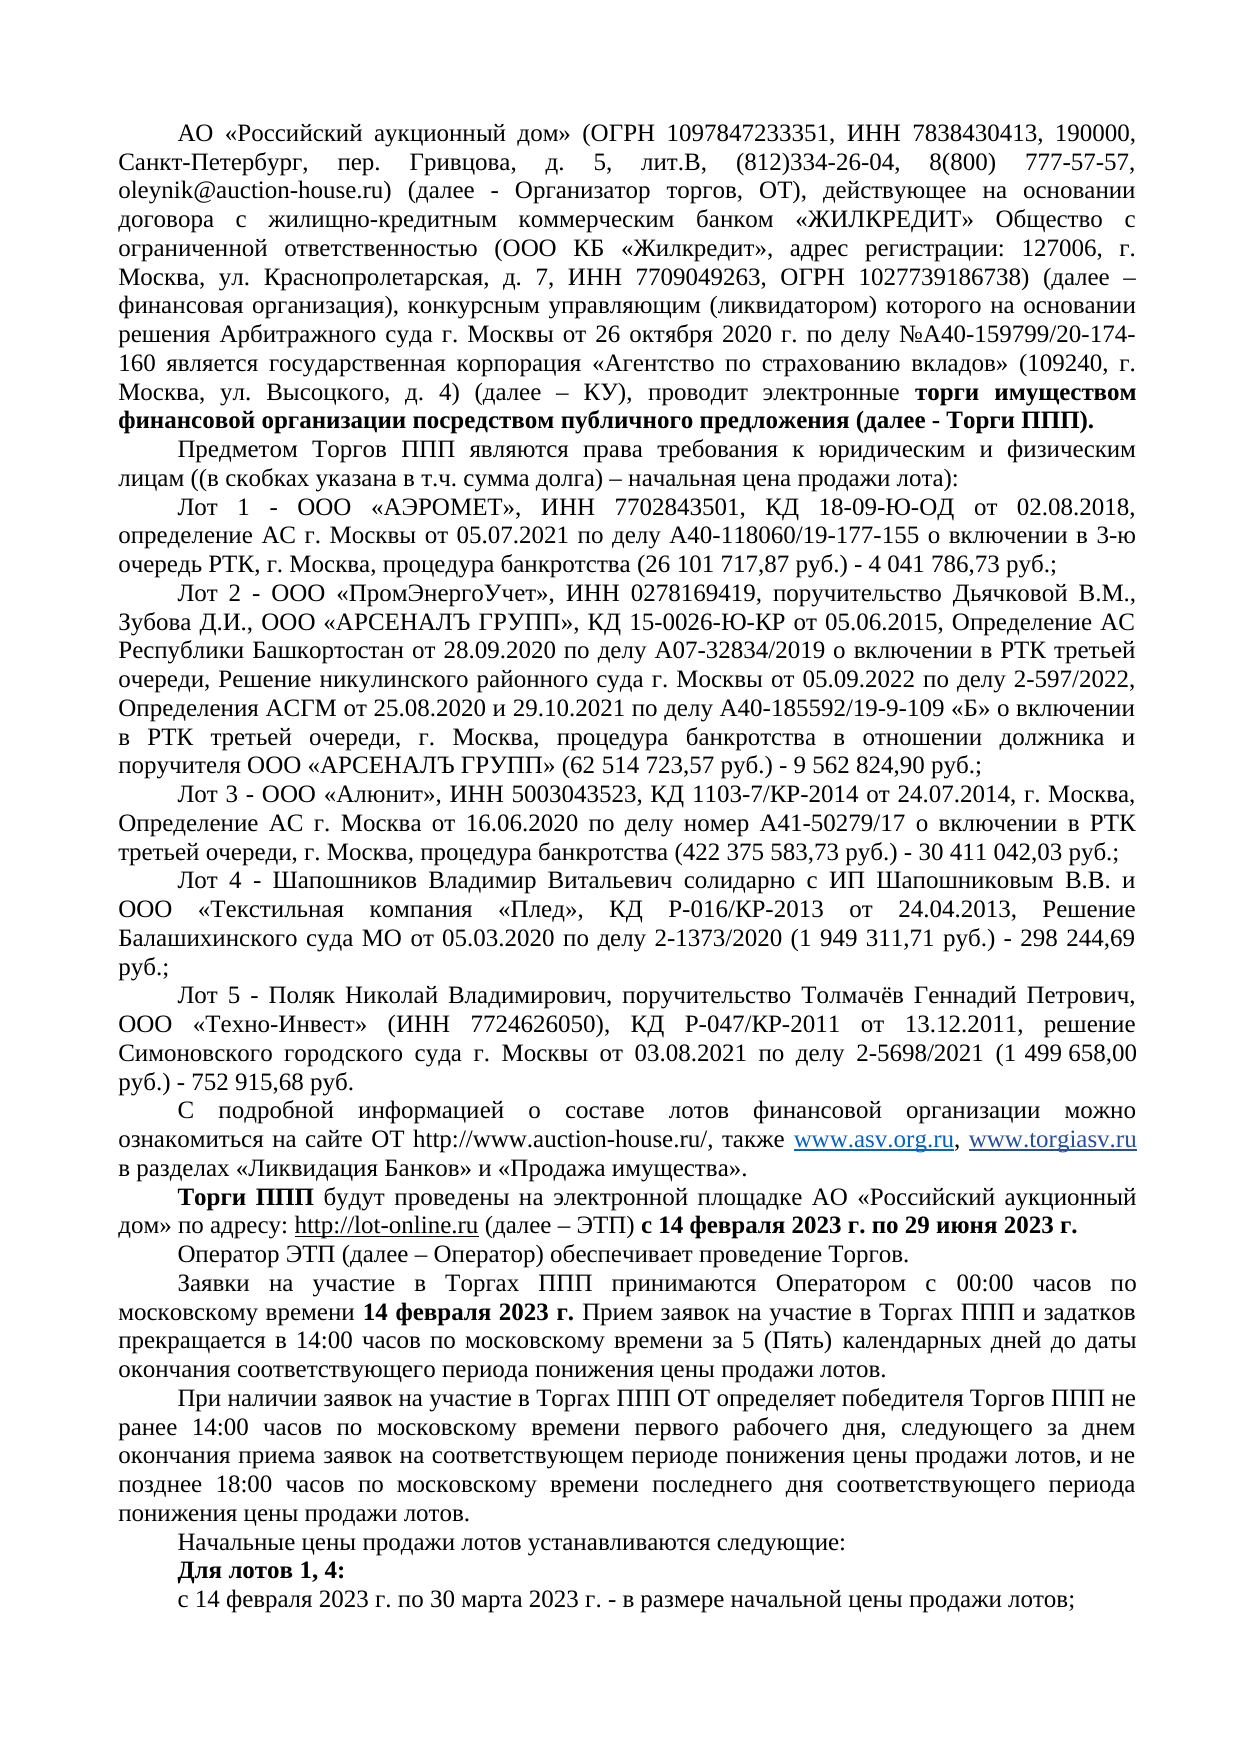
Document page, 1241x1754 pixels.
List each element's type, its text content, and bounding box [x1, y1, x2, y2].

text При наличии заявок на участие в Торгах ППП ОТ определяет победителя Торгов ППП не ранее 14:00 часов по московскому времени первого рабочего дня, следующего за днем окончания приема заявок на соответствующем периоде понижения цены продажи лотов, и не позднее 18:00 часов по московскому времени последнего дня соответствующего периода понижения цены продажи лотов. [118, 1383, 1137, 1527]
text Для лотов 1, 4: [118, 1556, 1137, 1584]
text Лот 5 - Поляк Николай Владимирович, поручительство Толмачёв Геннадий Петрович, ООО «Техно-Инвест» (ИНН 7724626050), КД Р-047/КР-2011 от 13.12.2011, решение Симоновского городского суда г. Москвы от 03.08.2021 по делу 2-5698/2021 (1 499 658,00 руб.) - 752 915,68 руб. [118, 981, 1137, 1096]
text Оператор ЭТП (далее – Оператор) обеспечивает проведение Торгов. [118, 1239, 1137, 1268]
text Начальные цены продажи лотов устанавливаются следующие: [118, 1527, 1137, 1556]
text Заявки на участие в Торгах ППП принимаются Оператором с 00:00 часов по московскому времени 14 февраля 2023 г. Прием заявок на участие в Торгах ППП и задатков прекращается в 14:00 часов по московскому времени за 5 (Пять) календарных дней до даты окончания соответствующего периода понижения цены продажи лотов. [118, 1268, 1137, 1383]
text Предметом Торгов ППП являются права требования к юридическим и физическим лицам ((в скобках указана в т.ч. сумма долга) – начальная цена продажи лота): [118, 434, 1137, 492]
text Лот 4 - Шапошников Владимир Витальевич солидарно с ИП Шапошниковым В.В. и ООО «Текстильная компания «Плед», КД Р-016/КР-2013 от 24.04.2013, Решение Балашихинского суда МО от 05.03.2020 по делу 2-1373/2020 (1 949 311,71 руб.) - 298 244,69 руб.; [118, 866, 1137, 981]
text с 14 февраля 2023 г. по 30 марта 2023 г. - в размере начальной цены продажи лотов; [118, 1584, 1137, 1613]
text Лот 3 - ООО «Алюнит», ИНН 5003043523, КД 1103-7/КР-2014 от 24.07.2014, г. Москва, Определение АС г. Москва от 16.06.2020 по делу номер А41-50279/17 о включении в РТК третьей очереди, г. Москва, процедура банкротства (422 375 583,73 руб.) - 30 411 042,03 руб.; [118, 779, 1137, 866]
text С подробной информацией о составе лотов финансовой организации можно ознакомиться на сайте ОТ http://www.auction-house.ru/, также www.asv.org.ru, www.torgiasv.ru в разделах «Ликвидация Банков» и «Продажа имущества». [118, 1096, 1137, 1182]
text Лот 1 - ООО «АЭРОМЕТ», ИНН 7702843501, КД 18-09-Ю-ОД от 02.08.2018, определение АС г. Москвы от 05.07.2021 по делу А40-118060/19-177-155 о включении в 3-ю очередь РТК, г. Москва, процедура банкротства (26 101 717,87 руб.) - 4 041 786,73 руб.; [118, 492, 1137, 578]
text Торги ППП будут проведены на электронной площадке АО «Российский аукционный дом» по адресу: http://lot-online.ru (далее – ЭТП) с 14 февраля 2023 г. по 29 июня 2023 г. [118, 1182, 1137, 1239]
text Лот 2 - ООО «ПромЭнергоУчет», ИНН 0278169419, поручительство Дьячковой В.М., Зубова Д.И., ООО «АРСЕНАЛЪ ГРУПП», КД 15-0026-Ю-КР от 05.06.2015, Определение АС Республики Башкортостан от 28.09.2020 по делу А07-32834/2019 о включении в РТК третьей очереди, Решение никулинского районного суда г. Москвы от 05.09.2022 по делу 2-597/2022, Определения АСГМ от 25.08.2020 и 29.10.2021 по делу А40-185592/19-9-109 «Б» о включении в РТК третьей очереди, г. Москва, процедура банкротства в отношении должника и поручителя ООО «АРСЕНАЛЪ ГРУПП» (62 514 723,57 руб.) - 9 562 824,90 руб.; [118, 578, 1137, 779]
text АО «Российский аукционный дом» (ОГРН 1097847233351, ИНН 7838430413, 190000, Санкт-Петербург, пер. Гривцова, д. 5, лит.В, (812)334-26-04, 8(800) 777-57-57, oleynik@auction-house.ru) (далее - Организатор торгов, ОТ), действующее на основании договора с жилищно-кредитным коммерческим банком «ЖИЛКРЕДИТ» Общество с ограниченной ответственностью (ООО КБ «Жилкредит», адрес регистрации: 127006, г. Москва, ул. Краснопролетарская, д. 7, ИНН 7709049263, ОГРН 1027739186738) (далее – финансовая организация), конкурсным управляющим (ликвидатором) которого на основании решения Арбитражного суда г. Москвы от 26 октября 2020 г. по делу №А40-159799/20-174-160 является государственная корпорация «Агентство по страхованию вкладов» (109240, г. Москва, ул. Высоцкого, д. 4) (далее – КУ), проводит электронные торги имуществом финансовой организации посредством публичного предложения (далее - Торги ППП). [118, 118, 1137, 434]
